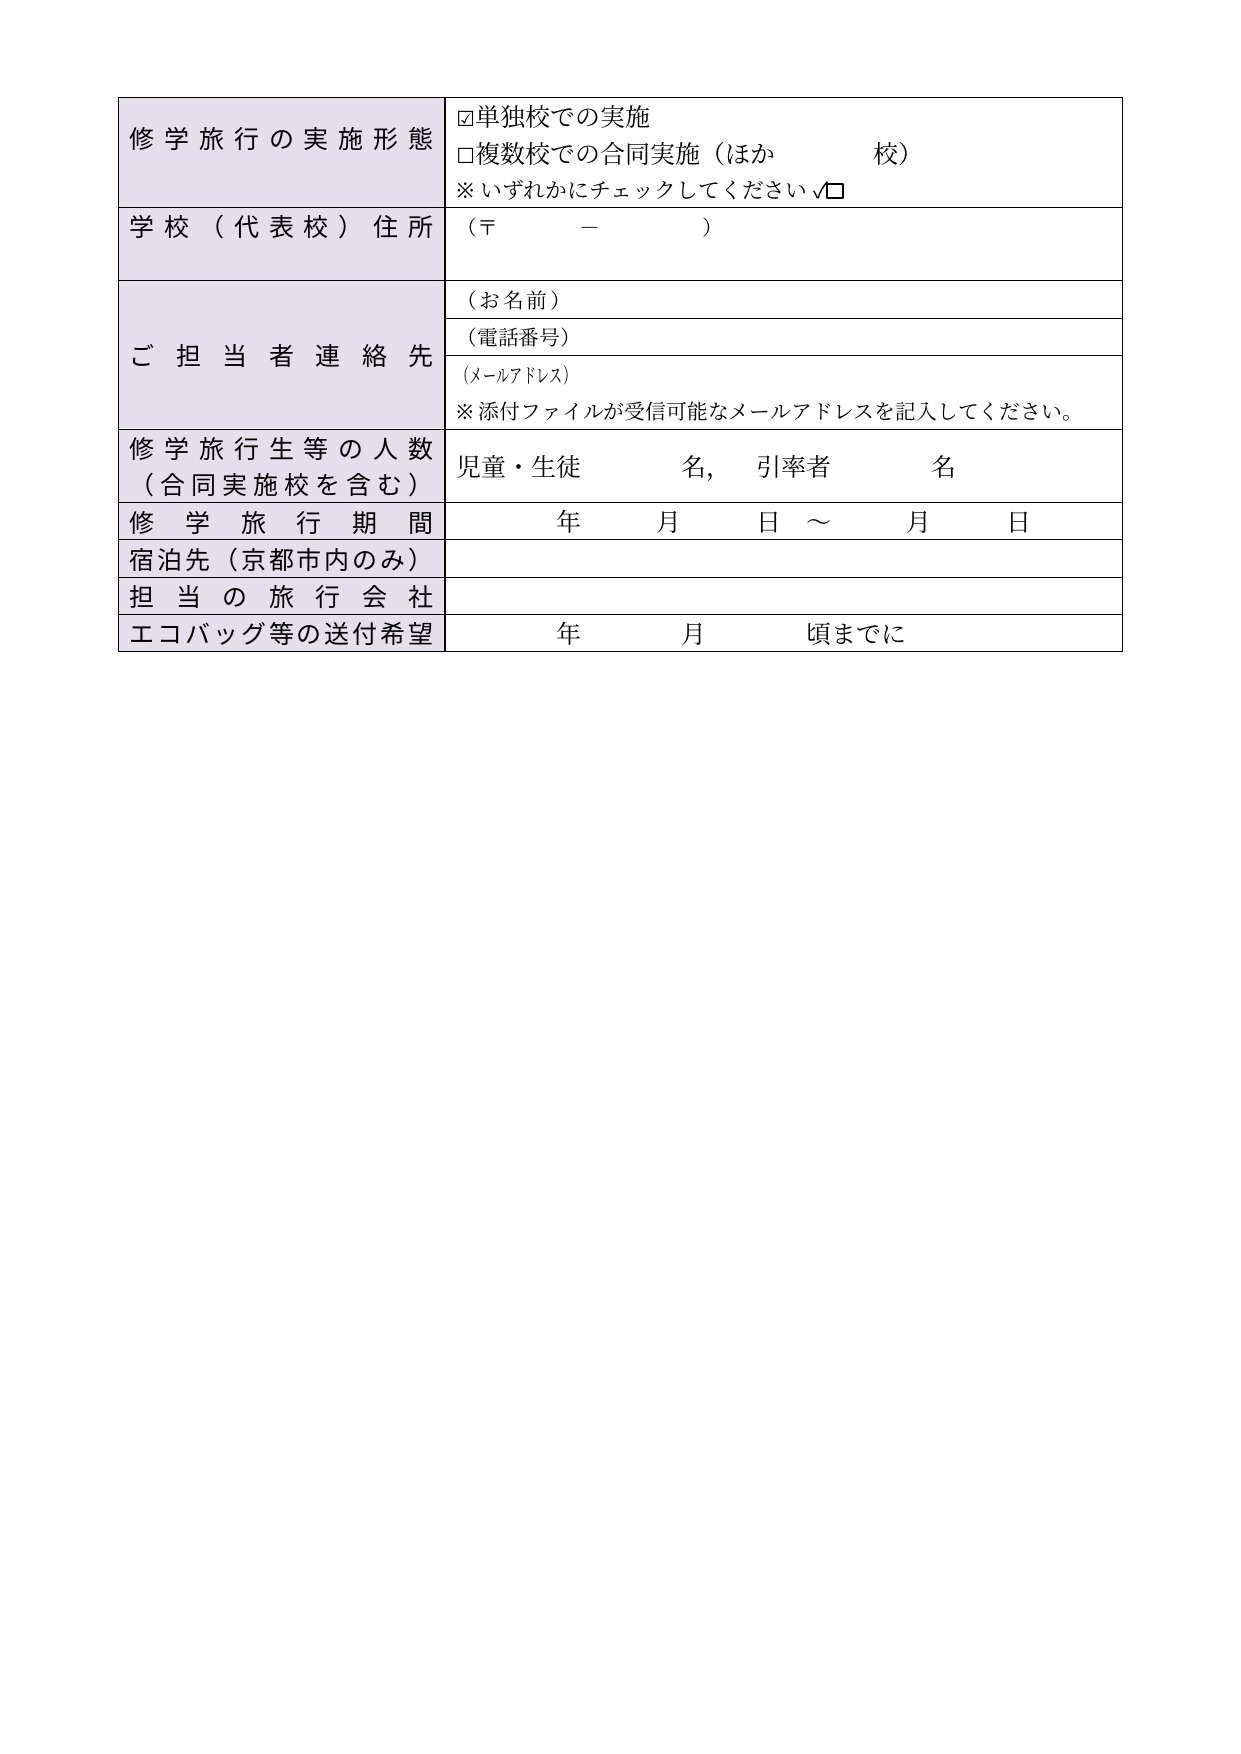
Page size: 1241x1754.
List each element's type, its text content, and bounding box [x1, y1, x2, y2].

table_header 修学旅行の実施形態 [119, 98, 444, 207]
table_cell 担当の旅行会社 [119, 578, 444, 614]
table_cell （お名前） [446, 281, 1122, 318]
table_cell ご担当者連絡先 [119, 281, 444, 428]
table_cell （メールアドレス） ※ 添付ファイルが受信可能なメールアドレスを記入してください。 [446, 356, 1122, 428]
table_cell エコバッグ等の送付希望 [119, 615, 444, 651]
table_cell 修学旅行生等の人数 （合同実施校を含む） [119, 430, 444, 502]
table_cell （電話番号） [446, 319, 1122, 355]
table_cell 学校（代表校）住所 [119, 208, 444, 280]
table_cell （〒 － ） [446, 208, 1122, 280]
table_header 単独校での実施 複数校での合同実施（ほか 校） ※ いずれかにチェックしてください ✓ [446, 98, 1122, 207]
table_cell 宿泊先（京都市内のみ） [119, 540, 444, 577]
table_cell [446, 540, 1122, 577]
table_cell 児童・生徒 名， 引率者 名 [446, 430, 1122, 502]
table_cell 年 月 日 ～ 月 日 [446, 503, 1122, 539]
table_cell 年 月 頃までに [446, 615, 1122, 651]
table_cell 修学旅行期間 [119, 503, 444, 539]
table_cell [446, 578, 1122, 614]
